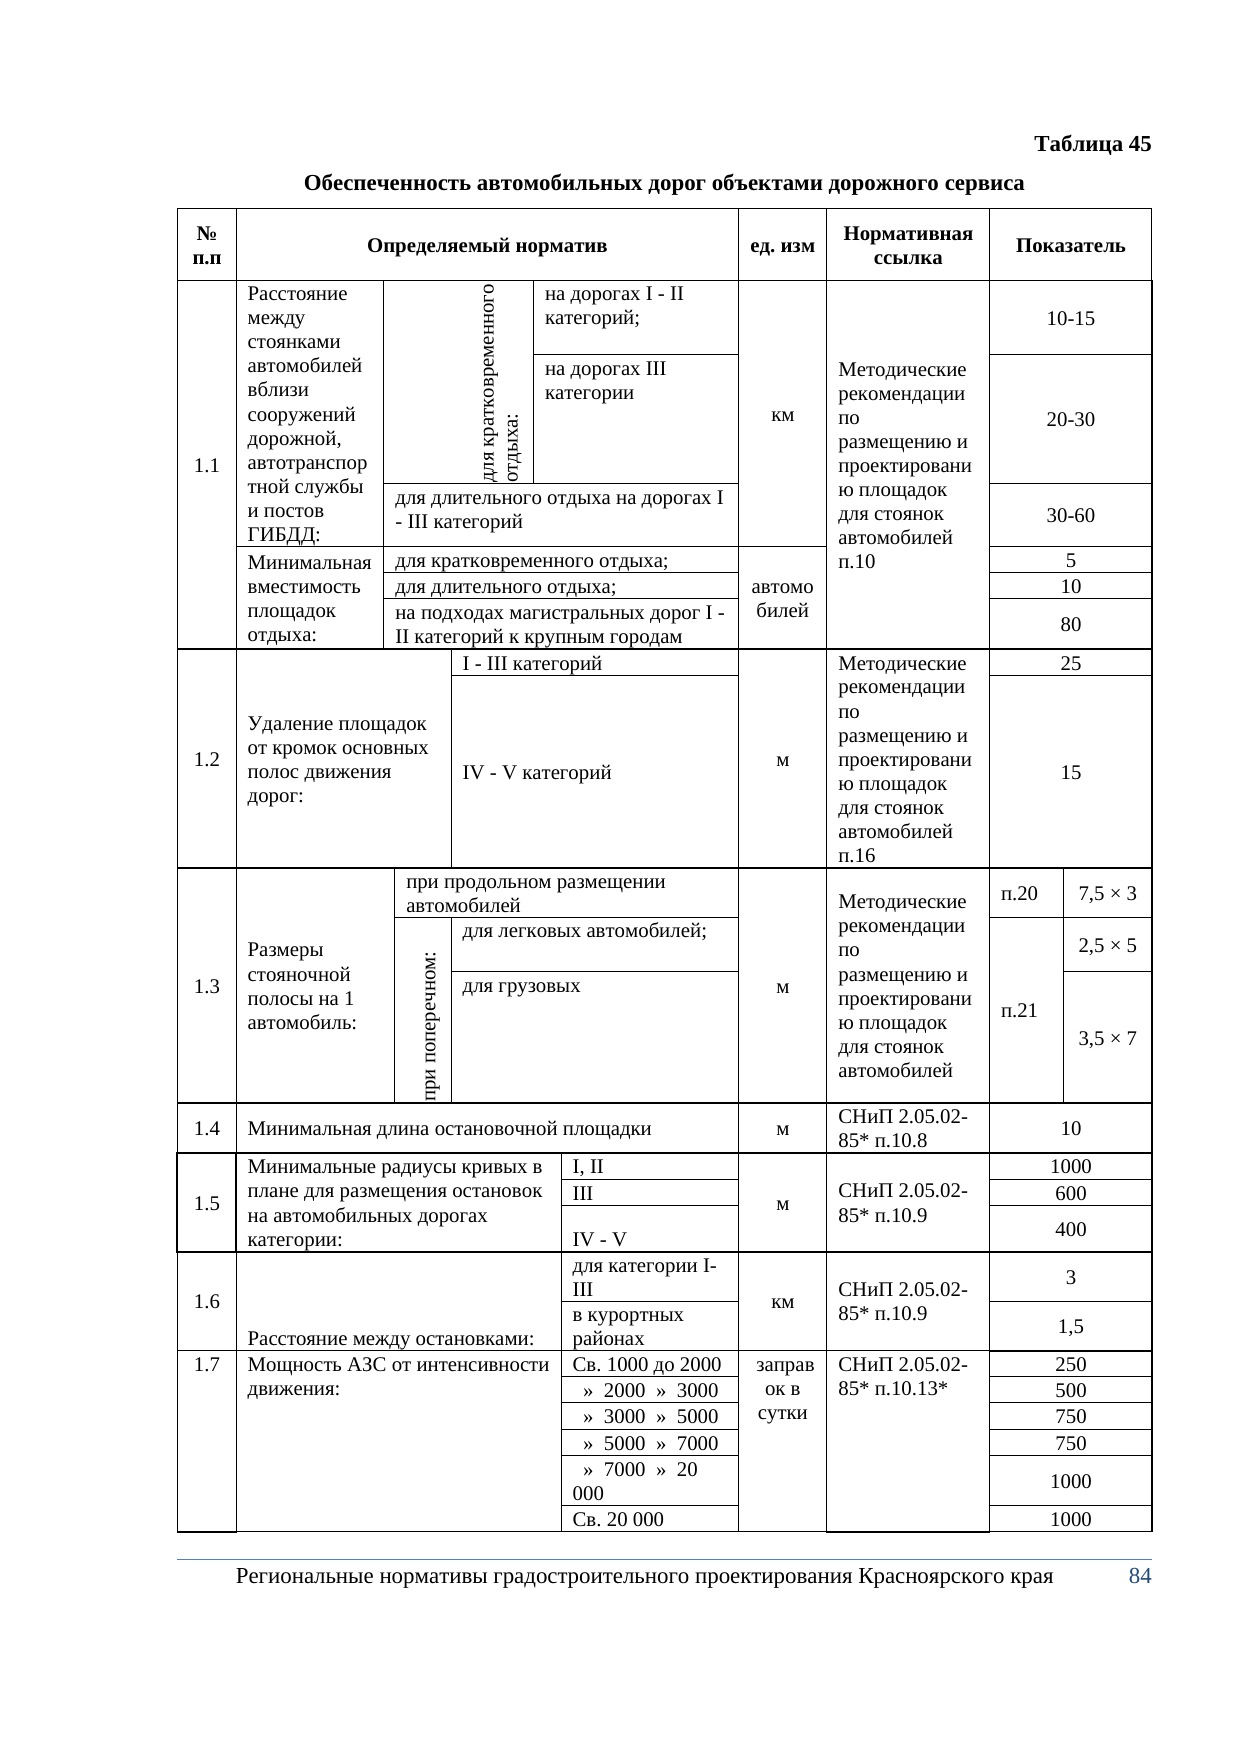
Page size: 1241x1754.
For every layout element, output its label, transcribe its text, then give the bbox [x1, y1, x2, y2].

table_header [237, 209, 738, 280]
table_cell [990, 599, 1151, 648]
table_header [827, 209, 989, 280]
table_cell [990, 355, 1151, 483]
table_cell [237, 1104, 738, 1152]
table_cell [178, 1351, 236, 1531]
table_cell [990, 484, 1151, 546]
text Обеспеченность автомобильных дорог объектами дорожного сервиса [177, 169, 1152, 196]
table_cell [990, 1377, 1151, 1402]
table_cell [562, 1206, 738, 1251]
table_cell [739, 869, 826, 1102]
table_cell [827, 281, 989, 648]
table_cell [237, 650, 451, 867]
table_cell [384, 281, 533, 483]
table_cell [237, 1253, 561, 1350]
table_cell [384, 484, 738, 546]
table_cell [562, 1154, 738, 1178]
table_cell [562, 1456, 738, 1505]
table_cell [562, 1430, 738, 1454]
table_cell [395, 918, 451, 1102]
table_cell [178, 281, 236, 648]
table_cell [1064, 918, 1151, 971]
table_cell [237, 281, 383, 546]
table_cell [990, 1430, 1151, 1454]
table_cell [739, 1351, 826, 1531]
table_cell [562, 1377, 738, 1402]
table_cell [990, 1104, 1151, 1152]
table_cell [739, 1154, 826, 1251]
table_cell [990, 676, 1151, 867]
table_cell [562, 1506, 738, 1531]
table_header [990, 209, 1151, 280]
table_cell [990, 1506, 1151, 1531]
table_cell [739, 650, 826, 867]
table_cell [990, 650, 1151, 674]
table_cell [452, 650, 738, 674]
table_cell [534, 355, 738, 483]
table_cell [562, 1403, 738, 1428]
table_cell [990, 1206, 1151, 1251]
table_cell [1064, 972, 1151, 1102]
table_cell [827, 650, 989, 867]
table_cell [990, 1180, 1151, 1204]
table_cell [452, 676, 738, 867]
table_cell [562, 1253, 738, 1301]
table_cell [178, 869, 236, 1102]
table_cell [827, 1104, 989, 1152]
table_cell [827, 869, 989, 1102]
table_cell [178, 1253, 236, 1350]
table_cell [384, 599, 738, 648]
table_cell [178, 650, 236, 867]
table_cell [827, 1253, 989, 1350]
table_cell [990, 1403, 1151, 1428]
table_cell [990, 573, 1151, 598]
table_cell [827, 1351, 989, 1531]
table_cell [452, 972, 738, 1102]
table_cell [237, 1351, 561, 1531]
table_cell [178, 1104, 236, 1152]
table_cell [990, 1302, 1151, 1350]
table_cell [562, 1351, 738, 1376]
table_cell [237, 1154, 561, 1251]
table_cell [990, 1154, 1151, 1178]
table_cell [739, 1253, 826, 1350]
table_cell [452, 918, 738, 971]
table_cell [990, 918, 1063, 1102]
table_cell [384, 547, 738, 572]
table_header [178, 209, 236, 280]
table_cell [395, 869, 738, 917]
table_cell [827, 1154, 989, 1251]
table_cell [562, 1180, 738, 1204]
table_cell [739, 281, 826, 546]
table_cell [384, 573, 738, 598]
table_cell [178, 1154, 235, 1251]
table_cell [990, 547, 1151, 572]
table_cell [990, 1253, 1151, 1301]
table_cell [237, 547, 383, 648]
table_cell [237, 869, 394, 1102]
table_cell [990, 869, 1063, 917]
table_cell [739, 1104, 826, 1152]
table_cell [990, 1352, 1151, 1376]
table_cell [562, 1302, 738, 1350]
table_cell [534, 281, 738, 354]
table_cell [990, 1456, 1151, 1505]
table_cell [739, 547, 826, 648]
text Таблица 45 [177, 131, 1152, 157]
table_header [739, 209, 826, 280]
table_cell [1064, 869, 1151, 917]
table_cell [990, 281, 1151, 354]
